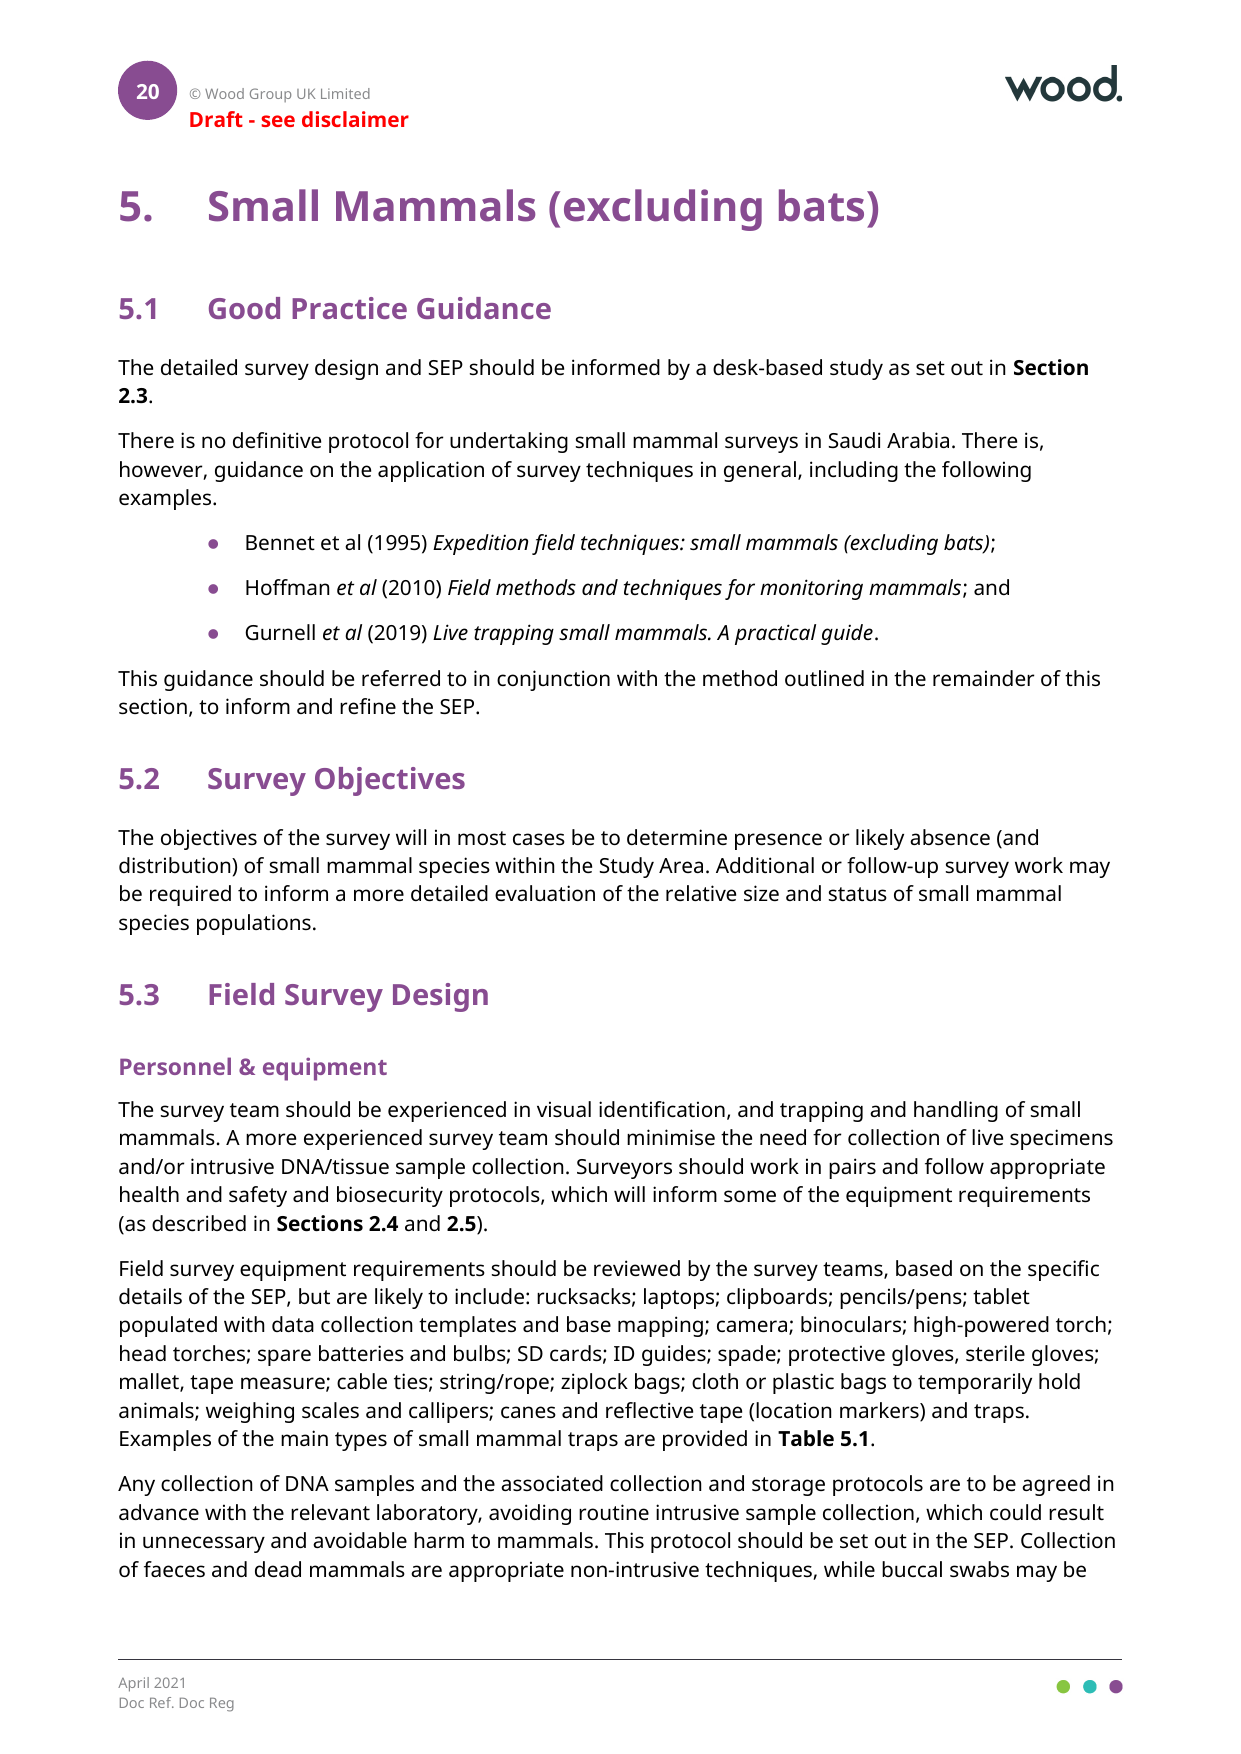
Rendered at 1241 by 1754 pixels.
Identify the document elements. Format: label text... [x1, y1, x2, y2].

text Hoffman et al (2010) Field methods and techniques for monitoring mammals; and [207, 573, 1122, 602]
text The detailed survey design and SEP should be informed by a desk-based study as set out in Section 2.3. [118, 353, 1122, 410]
subtitle Small Mammals (excluding bats) [118, 177, 1122, 234]
picture [1004, 65, 1123, 103]
text Field survey equipment requirements should be reviewed by the survey teams, based on the specific details of the SEP, but are likely to include: rucksacks; laptops; clipboards; pencils/pens; tablet populated with data collection templates and base mapping; camera; binoculars; high-powered torch; head torches; spare batteries and bulbs; SD cards; ID guides; spade; protective gloves, sterile gloves; mallet, tape measure; cable ties; string/rope; ziplock bags; cloth or plastic bags to temporarily hold animals; weighing scales and callipers; canes and reflective tape (location markers) and traps. Examples of the main types of small mammal traps are provided in Table 5.1. [118, 1254, 1122, 1453]
text There is no definitive protocol for undertaking small mammal surveys in Saudi Arabia. There is, however, guidance on the application of survey techniques in general, including the following examples. [118, 426, 1122, 512]
text Gurnell et al (2019) Live trapping small mammals. A practical guide. [207, 618, 1122, 647]
subtitle Good Practice Guidance [118, 288, 1122, 328]
subtitle Field Survey Design [118, 974, 1122, 1014]
subtitle Personnel & equipment [118, 1051, 1122, 1082]
subtitle Survey Objectives [118, 758, 1122, 798]
text This guidance should be referred to in conjunction with the method outlined in the remainder of this section, to inform and refine the SEP. [118, 664, 1122, 721]
text The objectives of the survey will in most cases be to determine presence or likely absence (and distribution) of small mammal species within the Study Area. Additional or follow-up survey work may be required to inform a more detailed evaluation of the relative size and status of small mammal species populations. [118, 823, 1122, 936]
text Bennet et al (1995) Expedition field techniques: small mammals (excluding bats); [207, 528, 1122, 557]
picture [1015, 1662, 1134, 1700]
text The survey team should be experienced in visual identification, and trapping and handling of small mammals. A more experienced survey team should minimise the need for collection of live specimens and/or intrusive DNA/tissue sample collection. Surveyors should work in pairs and follow appropriate health and safety and biosecurity protocols, which will inform some of the equipment requirements (as described in Sections 2.4 and 2.5). [118, 1095, 1122, 1237]
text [118, 1469, 1122, 1583]
